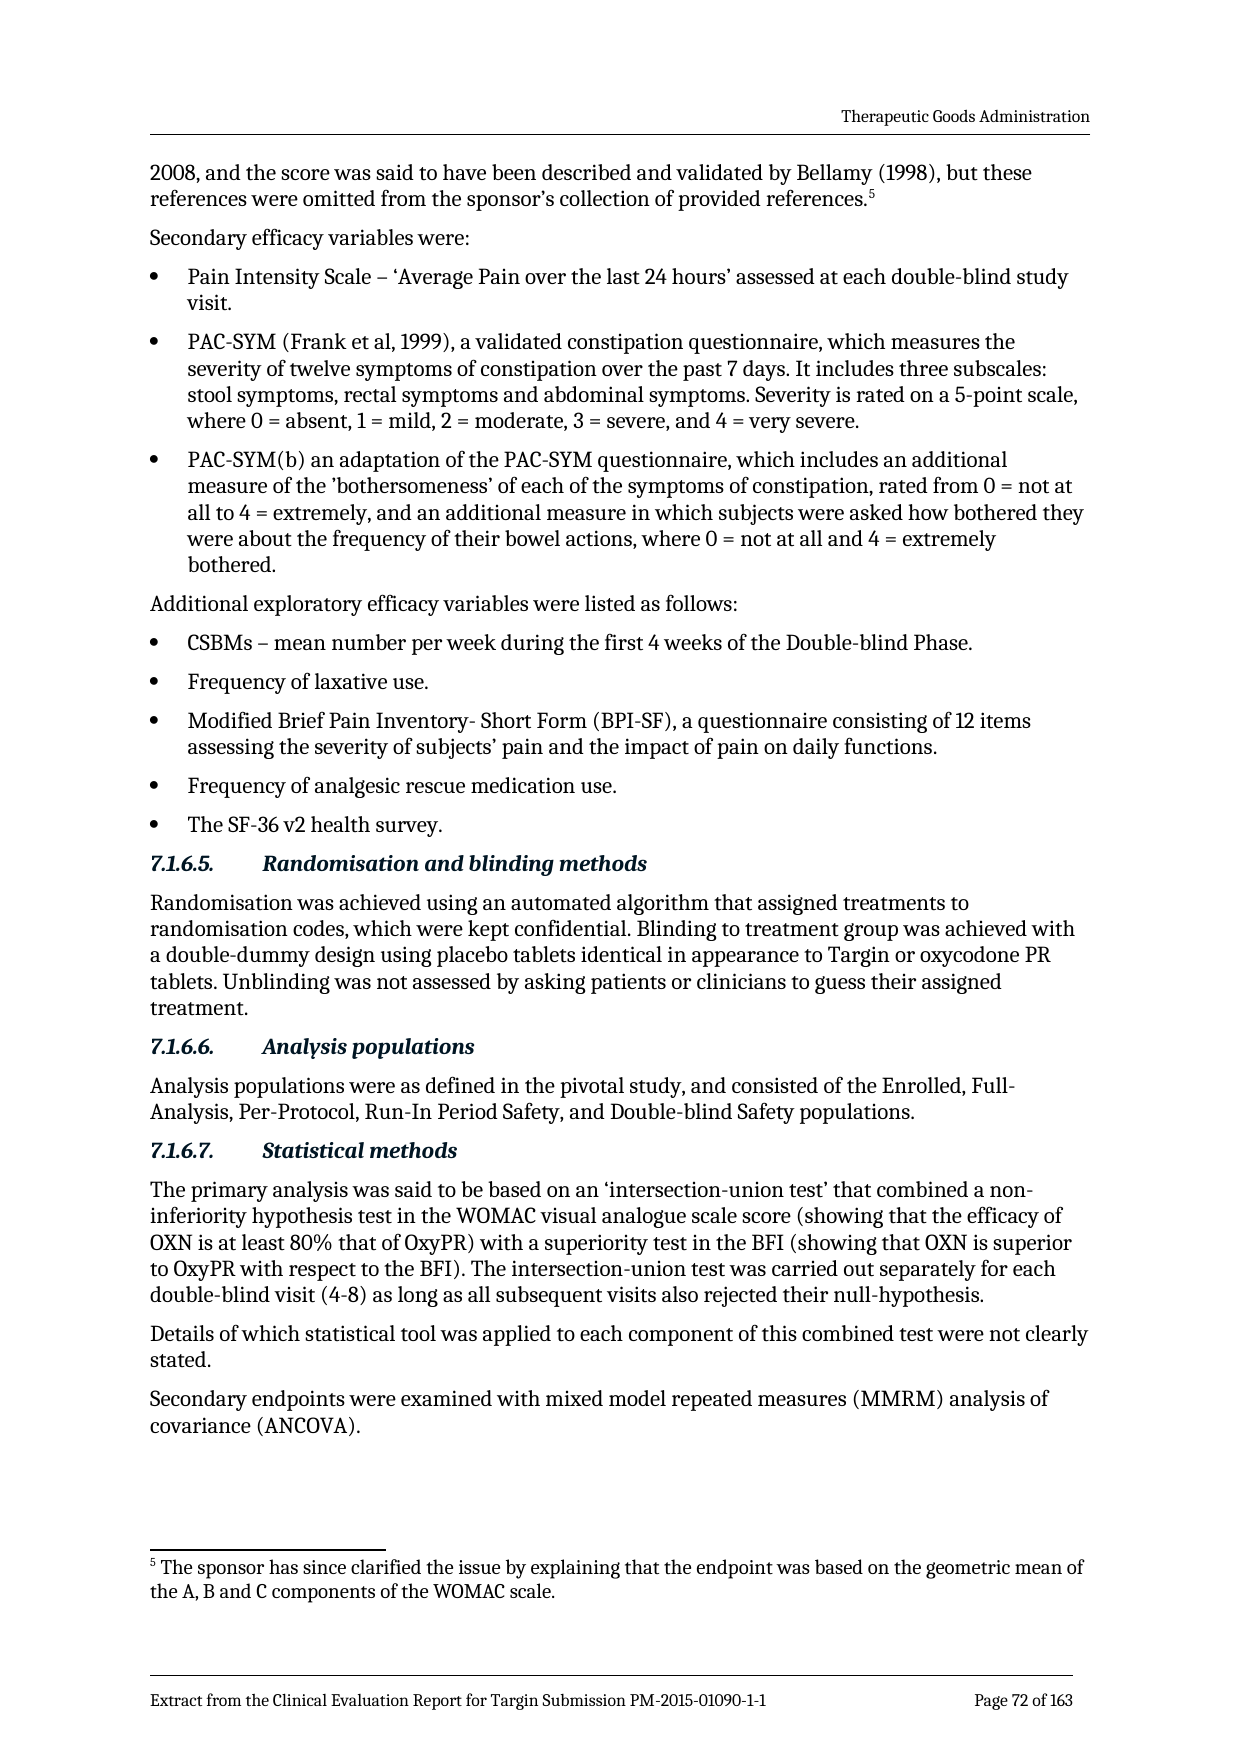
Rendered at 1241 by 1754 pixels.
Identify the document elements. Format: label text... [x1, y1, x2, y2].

text Details of which statistical tool was applied to each component of this combined test were not clearly stated. [150, 1321, 1090, 1374]
list The SF-36 v2 health survey. [150, 812, 1090, 838]
text Secondary efficacy variables were: [150, 225, 1090, 251]
text Secondary endpoints were examined with mixed model repeated measures (MMRM) analysis of covariance (ANCOVA). [150, 1386, 1090, 1439]
list PAC-SYM(b) an adaptation of the PAC-SYM questionnaire, which includes an additional measure of the ’bothersomeness’ of each of the symptoms of constipation, rated from 0 = not at all to 4 = extremely, and an additional measure in which subjects were asked how bothered they were about the frequency of their bowel actions, where 0 = not at all and 4 = extremely bothered. [150, 447, 1090, 579]
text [150, 160, 1090, 212]
list Frequency of analgesic rescue medication use. [150, 773, 1090, 799]
list PAC-SYM (Frank et al, 1999), a validated constipation questionnaire, which measures the severity of twelve symptoms of constipation over the past 7 days. It includes three subscales: stool symptoms, rectal symptoms and abdominal symptoms. Severity is rated on a 5-point scale, where 0 = absent, 1 = mild, 2 = moderate, 3 = severe, and 4 = very severe. [150, 329, 1090, 434]
list Pain Intensity Scale – ‘Average Pain over the last 24 hours’ assessed at each double-blind study visit. [150, 264, 1090, 316]
text Randomisation was achieved using an automated algorithm that assigned treatments to randomisation codes, which were kept confidential. Blinding to treatment group was achieved with a double-dummy design using placebo tablets identical in appearance to Targin or oxycodone PR tablets. Unblinding was not assessed by asking patients or clinicians to guess their assigned treatment. [150, 889, 1090, 1021]
subtitle Analysis populations [150, 1034, 1090, 1060]
subtitle Statistical methods [150, 1138, 1090, 1164]
subtitle Randomisation and blinding methods [150, 851, 1090, 877]
text Analysis populations were as defined in the pivotal study, and consisted of the Enrolled, Full-Analysis, Per-Protocol, Run-In Period Safety, and Double-blind Safety populations. [150, 1073, 1090, 1125]
text The primary analysis was said to be based on an ‘intersection-union test’ that combined a non-inferiority hypothesis test in the WOMAC visual analogue scale score (showing that the efficacy of OXN is at least 80% that of OxyPR) with a superiority test in the BFI (showing that OXN is superior to OxyPR with respect to the BFI). The intersection-union test was carried out separately for each double-blind visit (4-8) as long as all subsequent visits also rejected their null-hypothesis. [150, 1177, 1090, 1308]
text Additional exploratory efficacy variables were listed as follows: [150, 591, 1090, 617]
list Modified Brief Pain Inventory- Short Form (BPI-SF), a questionnaire consisting of 12 items assessing the severity of subjects’ pain and the impact of pain on daily functions. [150, 708, 1090, 760]
list CSBMs – mean number per week during the first 4 weeks of the Double-blind Phase. [150, 630, 1090, 656]
list Frequency of laxative use. [150, 669, 1090, 695]
